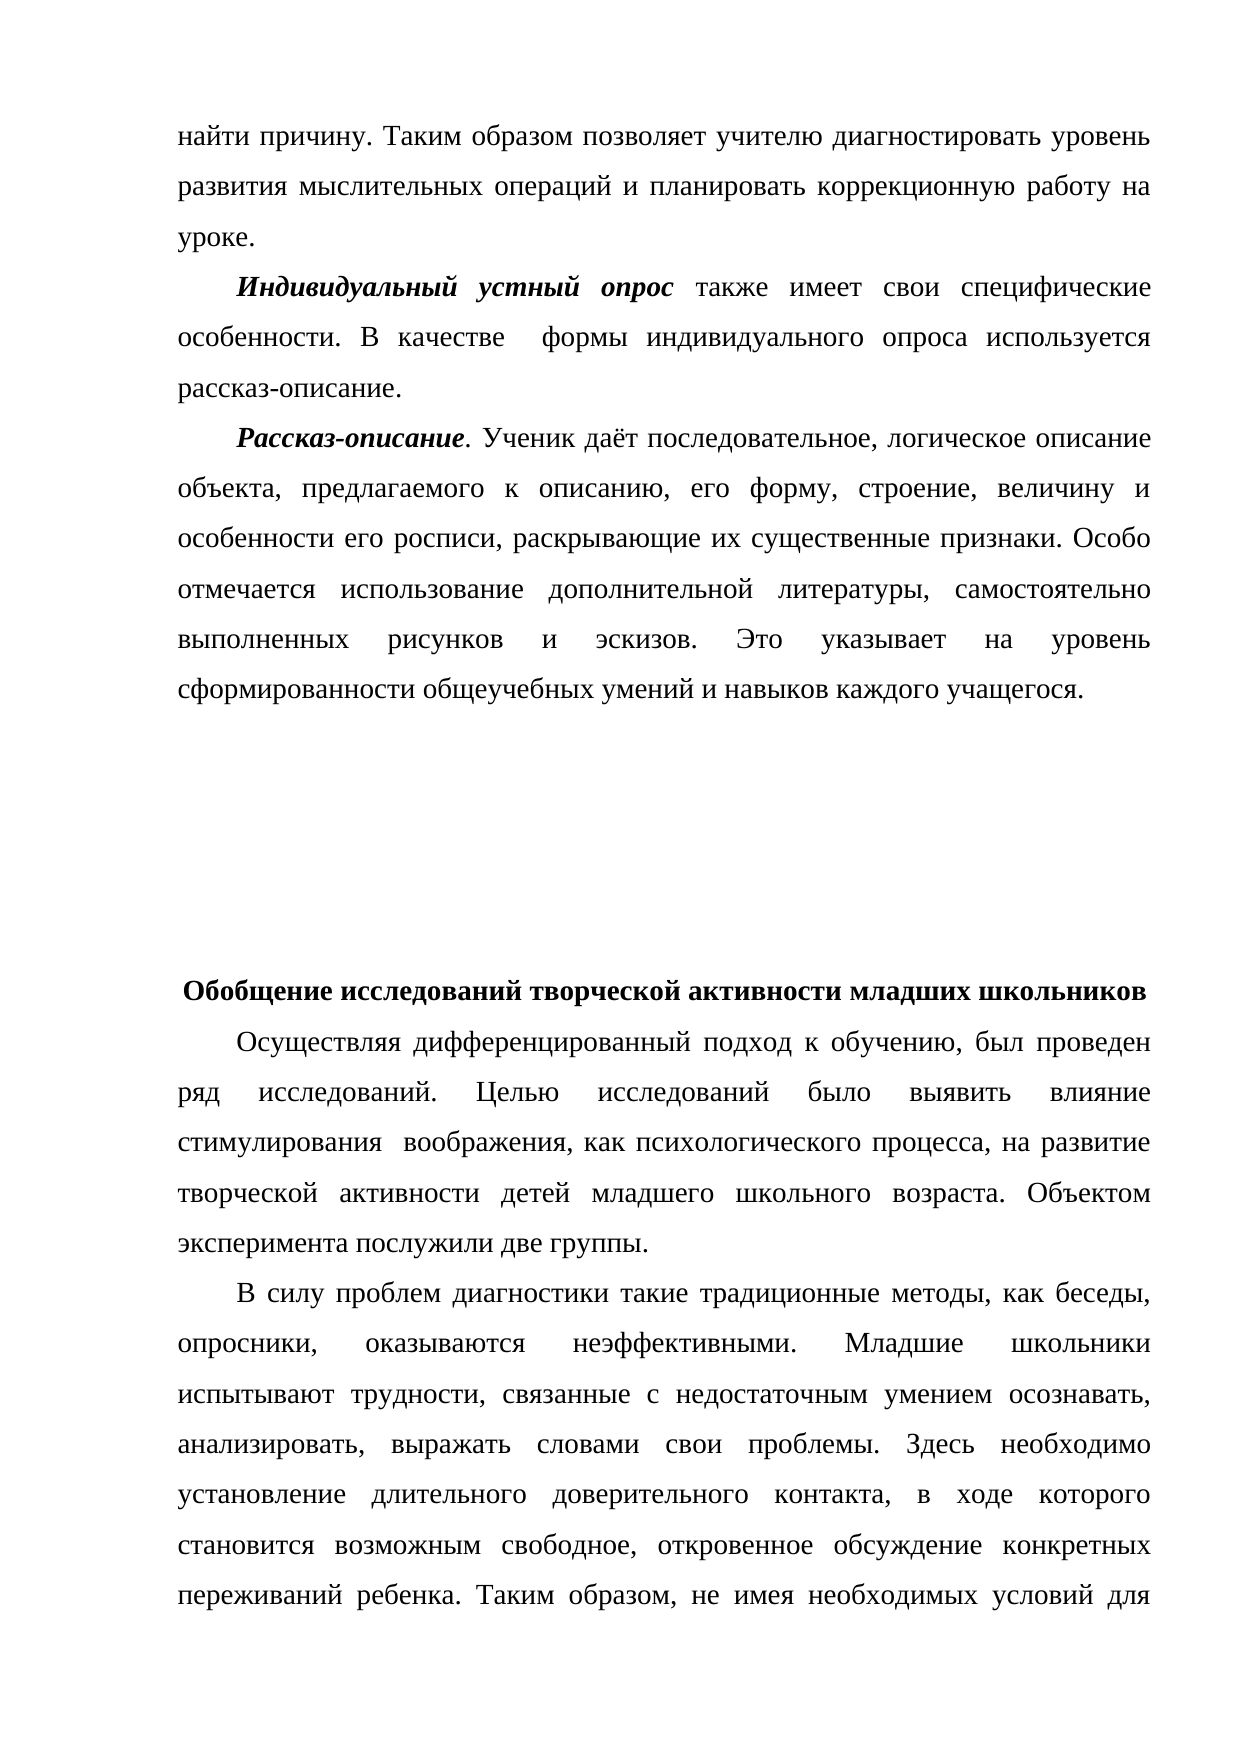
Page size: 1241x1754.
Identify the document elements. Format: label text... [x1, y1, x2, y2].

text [177, 118, 1152, 252]
text Индивидуальный устный опрос также имеет свои специфические особенности. В качестве формы индивидуального опроса используется рассказ-описание. [177, 269, 1152, 403]
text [177, 1275, 1152, 1611]
text Осуществляя дифференцированный подход к обучению, был проведен ряд исследований. Целью исследований было выявить влияние стимулирования воображения, как психологического процесса, на развитие творческой активности детей младшего школьного возраста. Объектом эксперимента послужили две группы. [177, 1024, 1152, 1258]
text Рассказ-описание. Ученик даёт последовательное, логическое описание объекта, предлагаемого к описанию, его форму, строение, величину и особенности его росписи, раскрывающие их существенные признаки. Особо отмечается использование дополнительной литературы, самостоятельно выполненных рисунков и эскизов. Это указывает на уровень сформированности общеучебных умений и навыков каждого учащегося. [177, 420, 1152, 705]
text Обобщение исследований творческой активности младших школьников [177, 973, 1152, 1007]
